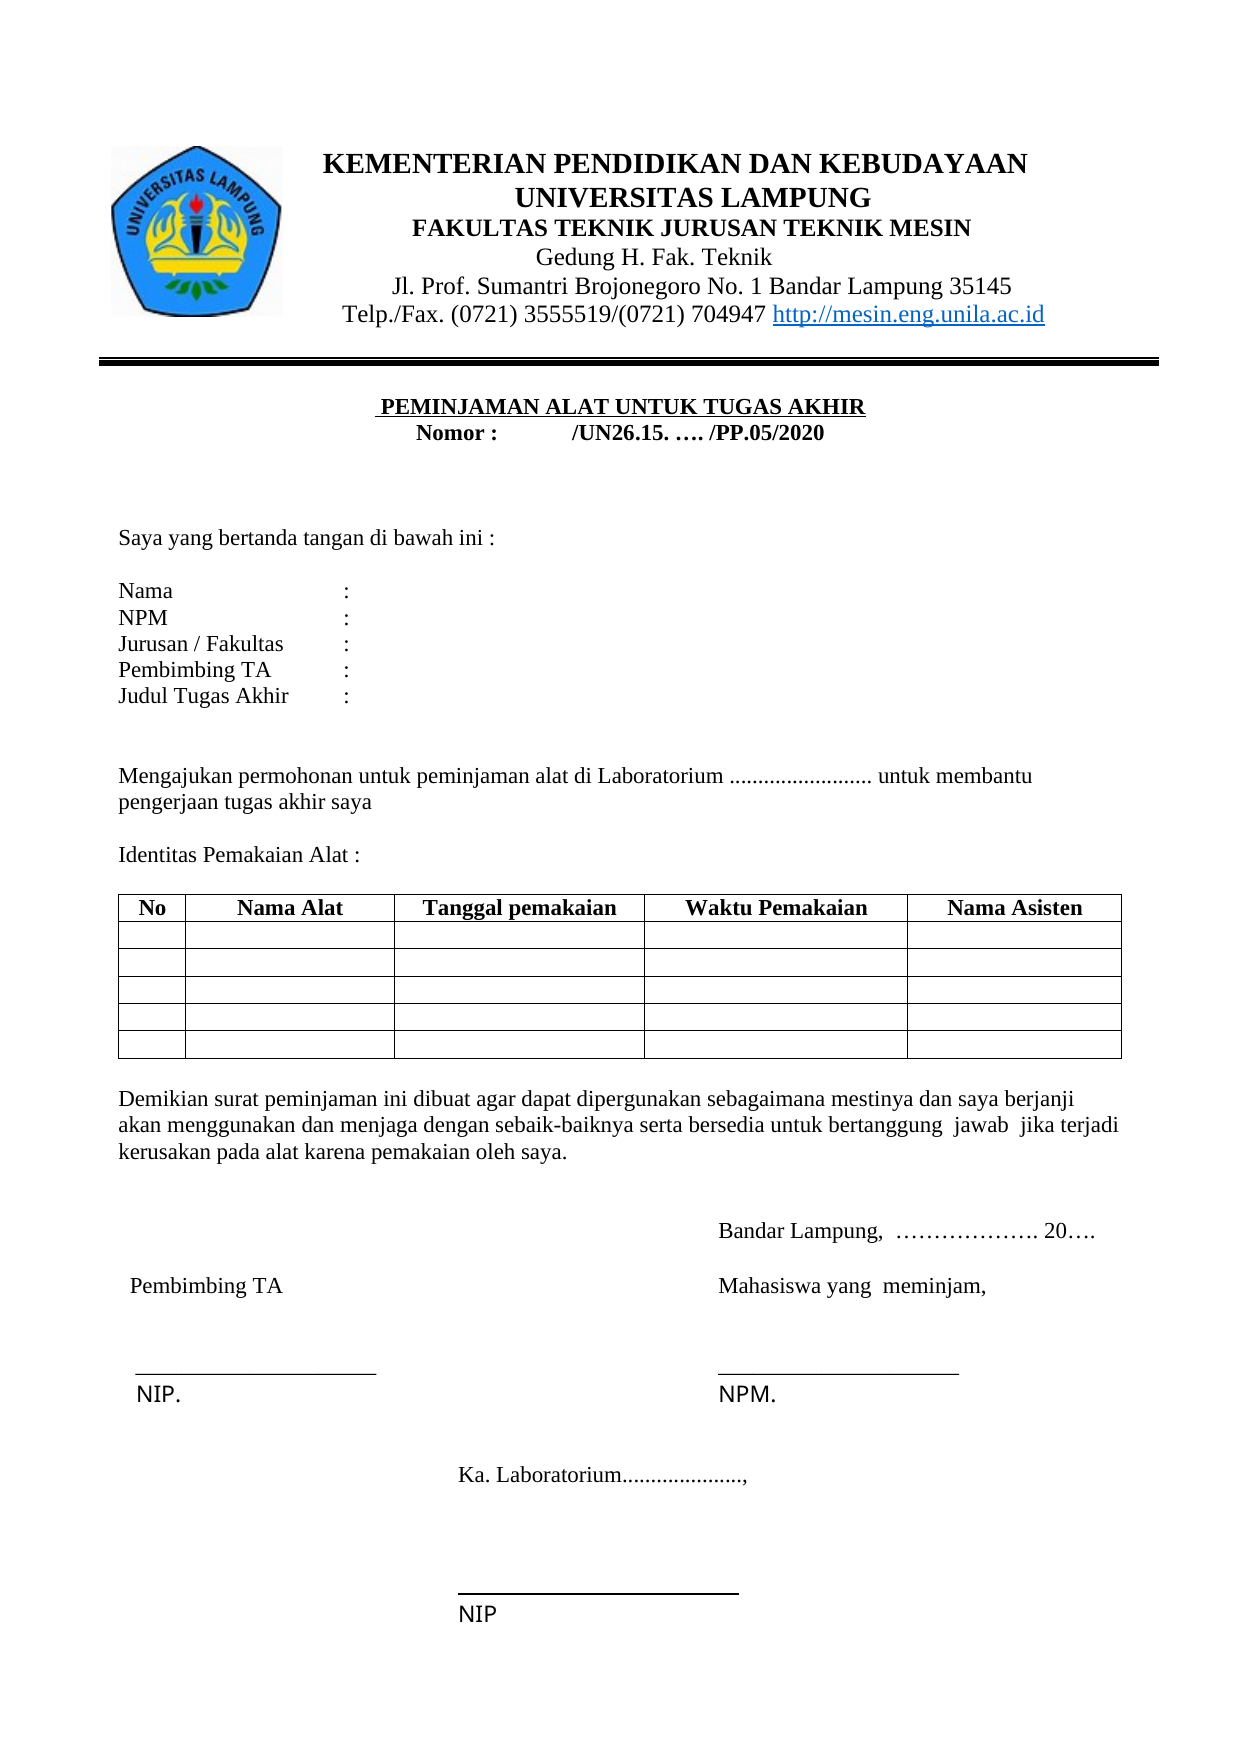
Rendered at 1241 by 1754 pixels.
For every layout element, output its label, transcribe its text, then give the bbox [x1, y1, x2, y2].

text Judul Tugas Akhir : [118, 683, 1122, 709]
text Peminjaman Alat untuk Tugas Akhir [118, 393, 1122, 419]
table_header Tanggal pemakaian [395, 895, 644, 921]
table_cell [119, 922, 185, 948]
table_cell [186, 977, 394, 1003]
table_header [99, 146, 306, 357]
table_header Nama Asisten [908, 895, 1121, 921]
text _____________________ _____________________ [118, 1351, 1122, 1377]
text Bandar Lampung, ………………. 20…. [118, 1217, 1122, 1243]
table_header No [119, 895, 185, 921]
table_cell [395, 977, 644, 1003]
table_cell [395, 922, 644, 948]
text ___________________________ [458, 1567, 1122, 1598]
table_cell [645, 922, 907, 948]
text Nomor : /UN26.15. …. /PP.05/2020 [118, 419, 1122, 445]
text Mengajukan permohonan untuk peminjaman alat di Laboratorium ......................... untuk membantu pengerjaan tugas akhir saya [118, 762, 1122, 814]
table_cell [908, 1004, 1121, 1030]
table_cell [119, 1004, 185, 1030]
text Ka. Laboratorium....................., [383, 1461, 1122, 1488]
table_cell [119, 977, 185, 1003]
table_cell [645, 977, 907, 1003]
text Pembimbing TA : [118, 656, 1122, 683]
text Identitas Pemakaian Alat : [118, 841, 1122, 867]
table_cell [645, 1004, 907, 1030]
table_cell [395, 1004, 644, 1030]
picture [110, 146, 283, 317]
text Nama : [118, 577, 1122, 603]
text NIP. NPM. [118, 1377, 1122, 1409]
table_cell [186, 922, 394, 948]
text NIP [458, 1598, 1122, 1629]
table_header Waktu Pemakaian [645, 895, 907, 921]
table_cell [119, 949, 185, 976]
table_cell [645, 1031, 907, 1058]
table_cell [908, 1031, 1121, 1058]
text NPM : [118, 603, 1122, 630]
text Pembimbing TA Mahasiswa yang meminjam, [118, 1272, 1122, 1298]
table_cell [908, 977, 1121, 1003]
table_cell [908, 949, 1121, 976]
table_cell [395, 1031, 644, 1058]
table_cell [186, 949, 394, 976]
table_cell [186, 1031, 394, 1058]
table_header KEMENTERIAN PENDIDIKAN DAN KEBUDAYAAN UNIVERSITAS LAMPUNG FAKULTAS TEKNIK JURUSAN TEKNIK MESIN Gedung H. Fak. Teknik Jl. Prof. Sumantri Brojonegoro No. 1 Bandar Lampung 35145 Telp./Fax. (0721) 3555519/(0721) 704947 http://mesin.eng.unila.ac.id [306, 146, 1159, 357]
table_cell [119, 1031, 185, 1058]
table_cell [395, 949, 644, 976]
text Demikian surat peminjaman ini dibuat agar dapat dipergunakan sebagaimana mestinya dan saya berjanji akan menggunakan dan menjaga dengan sebaik-baiknya serta bersedia untuk bertanggung jawab jika terjadi kerusakan pada alat karena pemakaian oleh saya. [118, 1085, 1122, 1164]
text Saya yang bertanda tangan di bawah ini : [118, 524, 1122, 551]
table_header Nama Alat [186, 895, 394, 921]
table_cell [645, 949, 907, 976]
table_cell [186, 1004, 394, 1030]
text Jurusan / Fakultas : [118, 630, 1122, 656]
table_cell [908, 922, 1121, 948]
